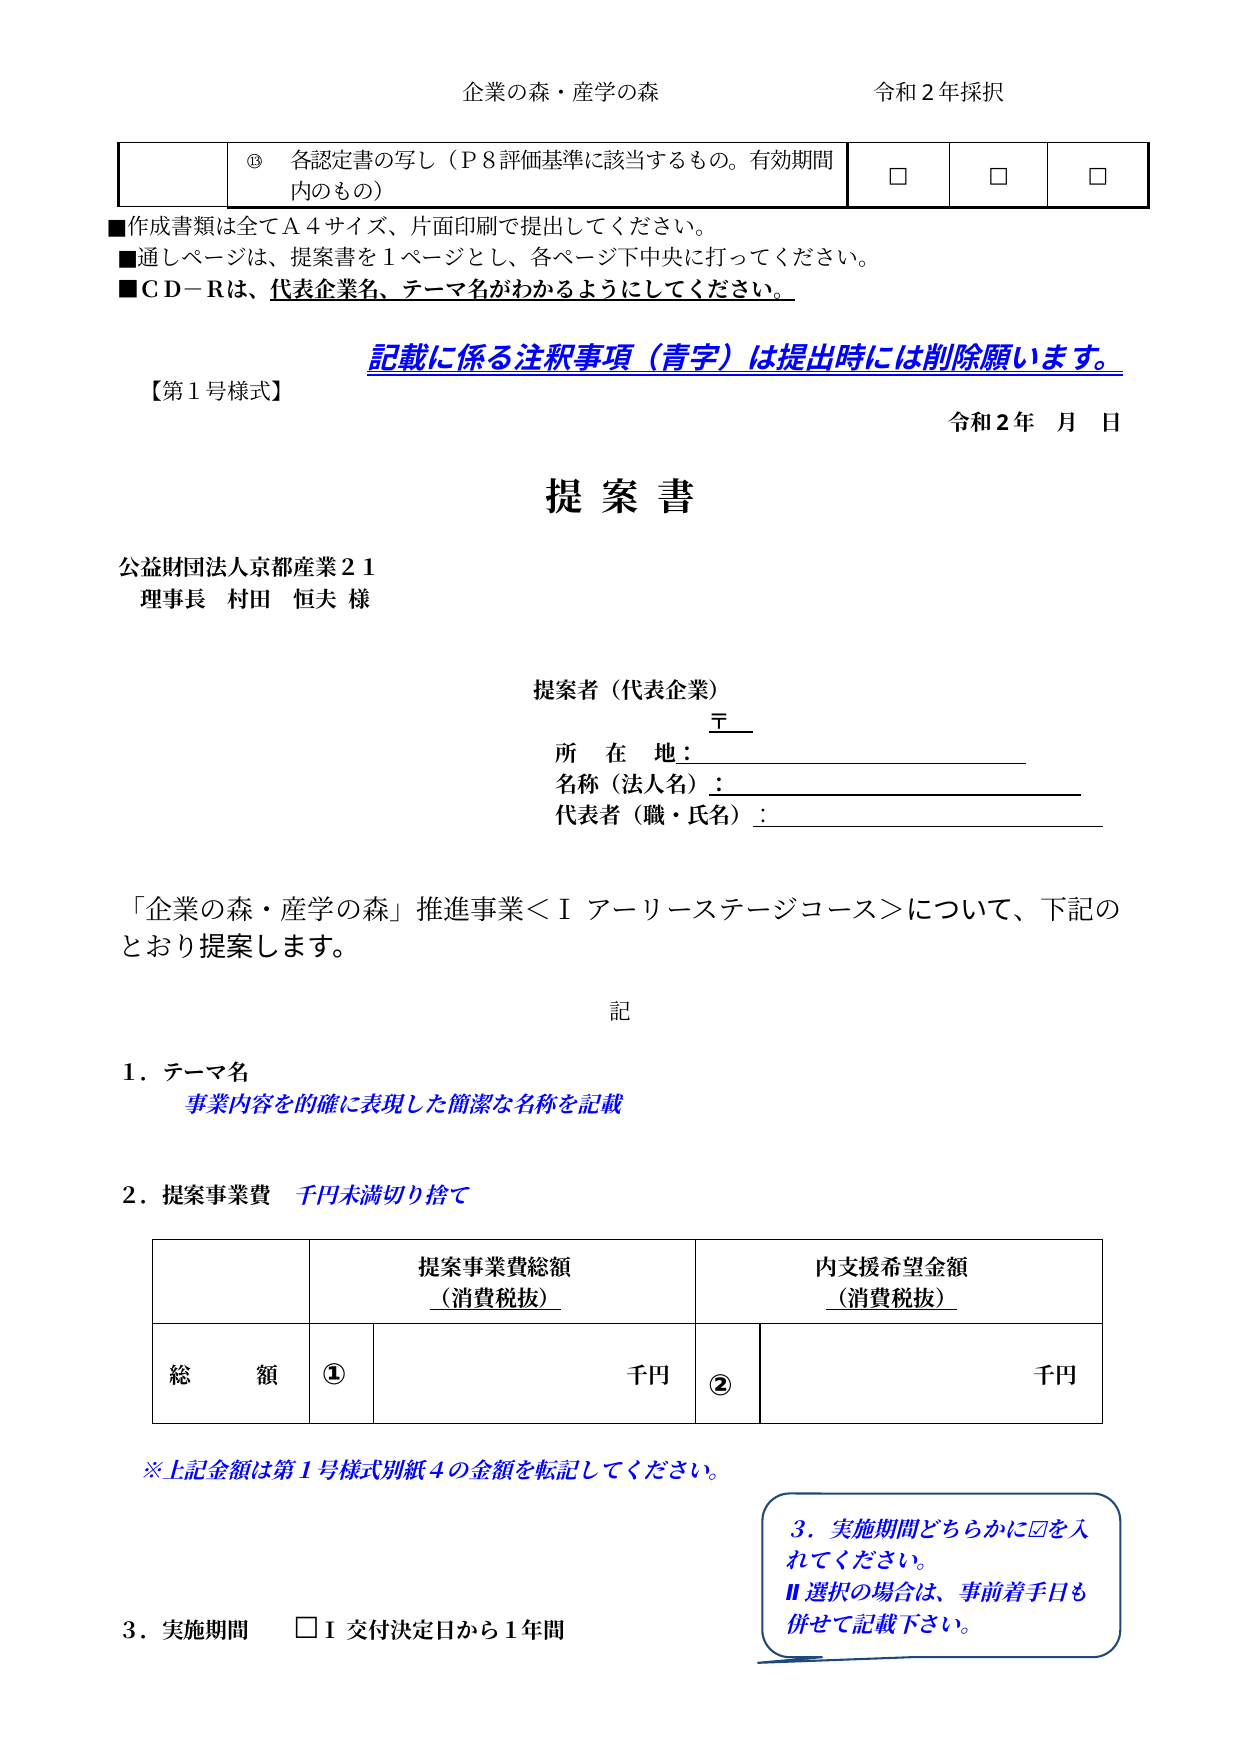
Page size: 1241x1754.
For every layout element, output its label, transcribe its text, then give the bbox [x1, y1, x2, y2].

table_cell □ [1048, 143, 1147, 206]
table_cell 千円 [761, 1324, 1102, 1423]
text 代表者（職・氏名）： [118, 799, 1122, 830]
text ■作成書類は全てＡ４サイズ、片面印刷で提出してください。 [29, 209, 1137, 241]
text 提 案 書 [118, 467, 1122, 521]
table_header 内支援希望金額 （消費税抜） [696, 1240, 1102, 1323]
table_cell 総 額 [153, 1324, 309, 1423]
text ３．実施期間 Ⅰ 交付決定日から１年間 [118, 1604, 766, 1647]
text ２．提案事業費 千円未満切り捨て [118, 1178, 1122, 1209]
table_header [153, 1240, 309, 1323]
table_cell ① [310, 1324, 373, 1423]
text 公益財団法人京都産業２１ [118, 550, 1122, 582]
table_cell □ [950, 143, 1047, 206]
text ■通しページは、提案書を１ページとし、各ページ下中央に打ってください。 [29, 241, 1137, 272]
table_cell ② [696, 1324, 759, 1423]
table_cell 各認定書の写し（Ｐ８評価基準に該当するもの。有効期間内のもの） [228, 143, 846, 206]
text 〒 [118, 704, 1122, 736]
text 提案者（代表企業） [118, 673, 1122, 704]
table_cell 千円 [374, 1324, 695, 1423]
text ■ＣＤ－Ｒは、代表企業名、テーマ名がわかるようにしてください。 [29, 272, 1137, 303]
table_cell □ [849, 143, 949, 206]
subtitle 記 [118, 994, 1122, 1026]
text 令和2年 月 日 [118, 405, 1122, 437]
text 名称（法人名）： [118, 767, 1122, 799]
text 所 在 地： [118, 736, 1122, 767]
text 事業内容を的確に表現した簡潔な名称を記載 [118, 1087, 1122, 1118]
text 【第１号様式】 [118, 377, 1122, 405]
text １．テーマ名 [118, 1055, 1122, 1087]
table_header 提案事業費総額 （消費税抜） [310, 1240, 695, 1323]
text 理事長 村田 恒夫 様 [118, 582, 1122, 613]
text ※上記金額は第１号様式別紙４の金額を転記してください。 [118, 1454, 1122, 1485]
text 「企業の森・産学の森」推進事業＜Ⅰ アーリーステージコース＞について、下記のとおり提案します。 [118, 890, 1122, 964]
text 記載に係る注釈事項（青字）は提出時には削除願います。 [118, 335, 1122, 377]
